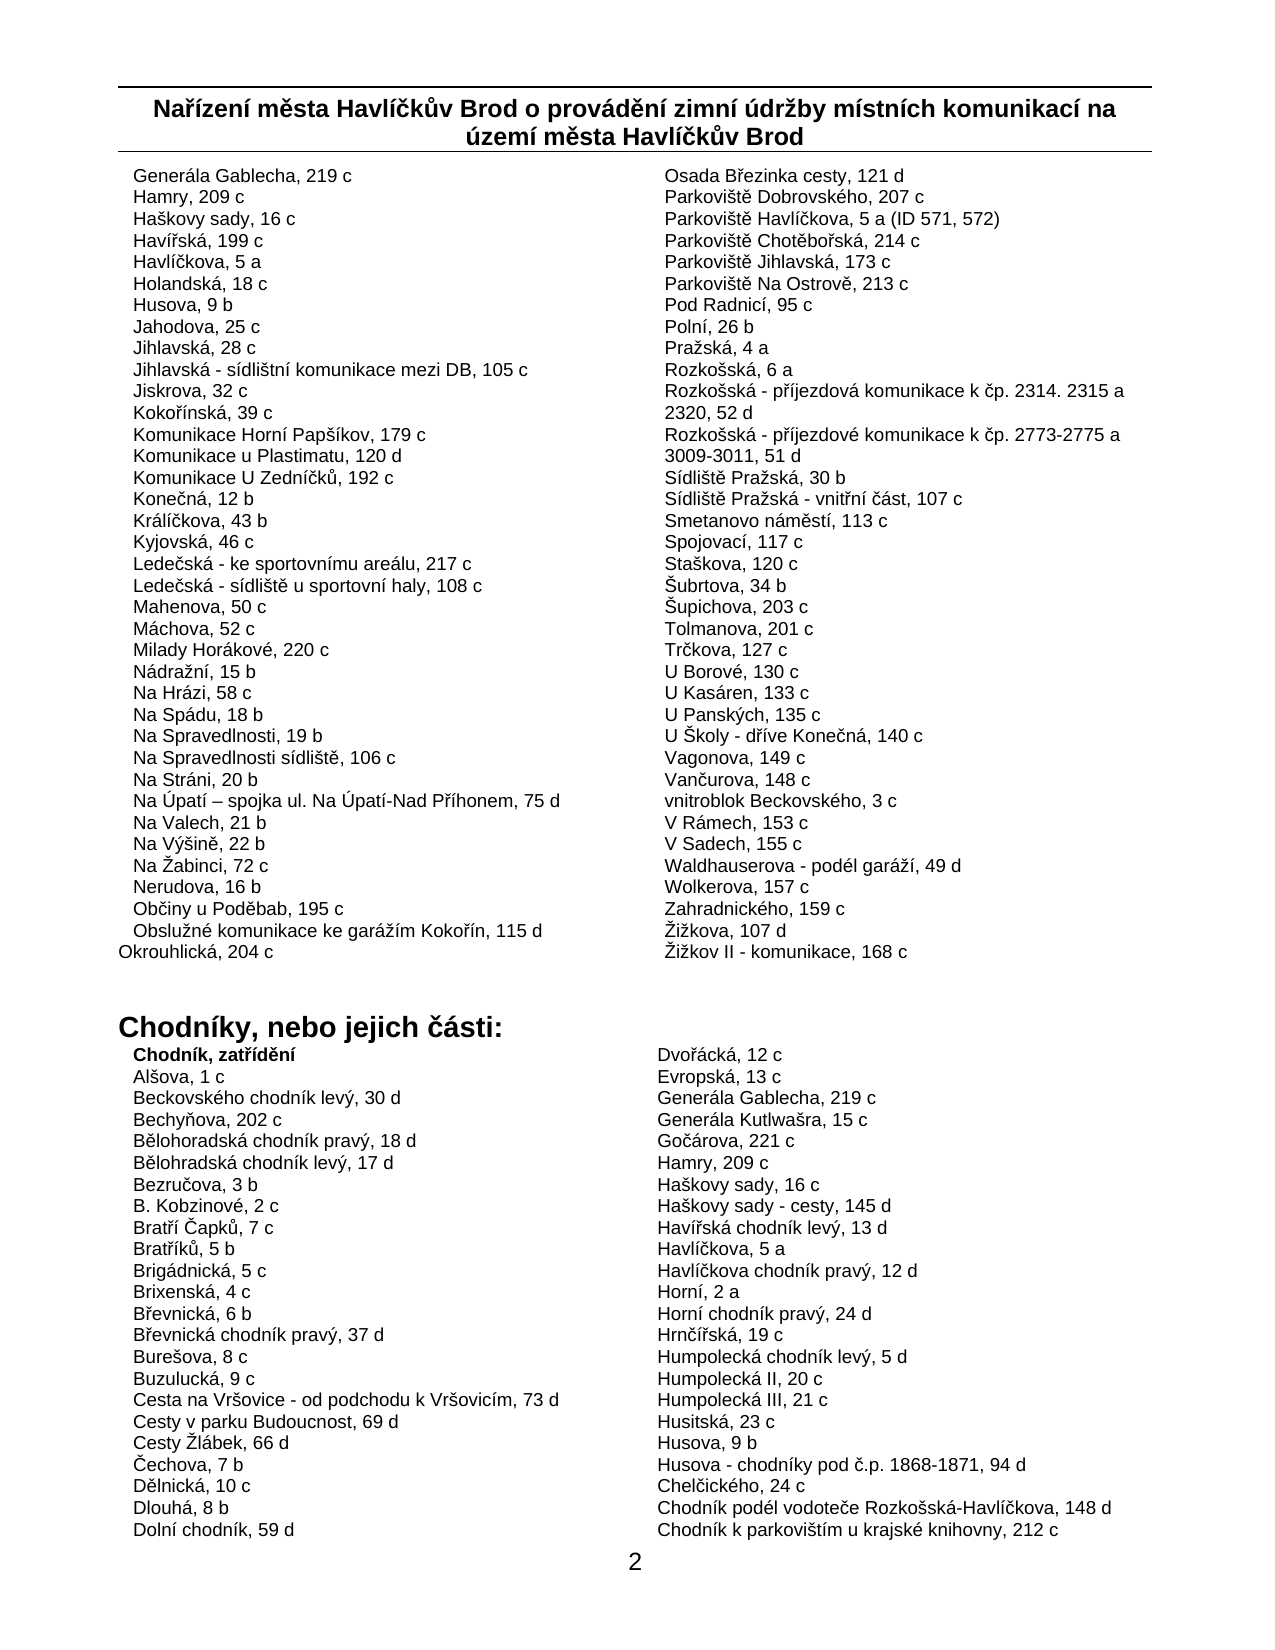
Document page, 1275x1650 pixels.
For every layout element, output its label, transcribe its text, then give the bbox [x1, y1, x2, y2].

text Mahenova, 50 c [133, 596, 605, 617]
text Konečná, 12 b [133, 488, 605, 510]
text Cesty v parku Budoucnost, 69 d [133, 1411, 628, 1432]
text Nádražní, 15 b [133, 661, 605, 682]
text Haškovy sady - cesty, 145 d [657, 1195, 1152, 1216]
text Generála Gablecha, 219 c [657, 1087, 1152, 1109]
text Polní, 26 b [664, 316, 1152, 337]
text Žižkova, 107 d [664, 919, 1152, 941]
text Horní, 2 a [657, 1281, 1152, 1303]
text Chodníky, nebo jejich části: [118, 1010, 1152, 1044]
text Smetanovo náměstí, 113 c [664, 510, 1152, 531]
text Na Valech, 21 b [133, 812, 605, 833]
text Jahodova, 25 c [133, 316, 605, 337]
text Humpolecká II, 20 c [657, 1367, 1152, 1389]
text Parkoviště Havlíčkova, 5 a (ID 571, 572) [664, 208, 1152, 229]
text U Panských, 135 c [664, 704, 1152, 725]
text Na Výšině, 22 b [133, 833, 605, 855]
text Gočárova, 221 c [657, 1130, 1152, 1152]
text Parkoviště Na Ostrově, 213 c [664, 272, 1152, 294]
text Břevnická, 6 b [133, 1303, 628, 1324]
text Husova, 9 b [657, 1432, 1152, 1454]
text Beckovského chodník levý, 30 d [133, 1087, 628, 1109]
text Bratří Čapků, 7 c [133, 1216, 628, 1238]
text Občiny u Poděbab, 195 c [133, 898, 605, 919]
text Hrnčířská, 19 c [657, 1324, 1152, 1346]
text Havířská, 199 c [133, 229, 605, 251]
text Králíčkova, 43 b [133, 510, 605, 531]
text Obslužné komunikace ke garážím Kokořín, 115 d [133, 919, 605, 941]
text Na Stráni, 20 b [133, 768, 605, 790]
text Ledečská - sídliště u sportovní haly, 108 c [133, 574, 605, 596]
text Havlíčkova, 5 a [657, 1238, 1152, 1259]
text Wolkerova, 157 c [664, 876, 1152, 898]
text V Sadech, 155 c [664, 833, 1152, 855]
text Jihlavská, 28 c [133, 337, 605, 359]
text Humpolecká III, 21 c [657, 1389, 1152, 1411]
text Generála Kutlwašra, 15 c [657, 1109, 1152, 1130]
text Břevnická chodník pravý, 37 d [133, 1324, 628, 1346]
text Husova - chodníky pod č.p. 1868-1871, 94 d [657, 1454, 1152, 1475]
text V Rámech, 153 c [664, 812, 1152, 833]
text Hamry, 209 c [133, 186, 605, 208]
text Sídliště Pražská - vnitřní část, 107 c [664, 488, 1152, 510]
text Na Hrázi, 58 c [133, 682, 605, 704]
text Humpolecká chodník levý, 5 d [657, 1346, 1152, 1367]
text Na Žabinci, 72 c [133, 855, 605, 876]
text Na Úpatí – spojka ul. Na Úpatí-Nad Příhonem, 75 d [133, 790, 605, 812]
text Osada Březinka cesty, 121 d [664, 165, 1152, 186]
text Spojovací, 117 c [664, 531, 1152, 553]
text Vagonova, 149 c [664, 747, 1152, 768]
text Kokořínská, 39 c [133, 402, 605, 423]
text Pražská, 4 a [664, 337, 1152, 359]
text Havlíčkova, 5 a [133, 251, 605, 272]
text Haškovy sady, 16 c [133, 208, 605, 229]
text Šupichova, 203 c [664, 596, 1152, 617]
text Bechyňova, 202 c [133, 1109, 628, 1130]
text Šubrtova, 34 b [664, 574, 1152, 596]
text Ledečská - ke sportovnímu areálu, 217 c [133, 553, 605, 574]
text Vančurova, 148 c [664, 768, 1152, 790]
text B. Kobzinové, 2 c [133, 1195, 628, 1216]
text Hamry, 209 c [657, 1152, 1152, 1173]
text U Školy - dříve Konečná, 140 c [664, 725, 1152, 747]
text Haškovy sady, 16 c [657, 1173, 1152, 1195]
text Parkoviště Chotěbořská, 214 c [664, 229, 1152, 251]
text Zahradnického, 159 c [664, 898, 1152, 919]
text Na Spádu, 18 b [133, 704, 605, 725]
text Waldhauserova - podél garáží, 49 d [664, 855, 1152, 876]
text Husova, 9 b [133, 294, 605, 316]
text Komunikace u Plastimatu, 120 d [133, 445, 605, 467]
text Tolmanova, 201 c [664, 617, 1152, 639]
text U Kasáren, 133 c [664, 682, 1152, 704]
text U Borové, 130 c [664, 661, 1152, 682]
text Komunikace Horní Papšíkov, 179 c [133, 423, 605, 445]
text Žižkov II - komunikace, 168 c [664, 941, 1152, 962]
text Buzulucká, 9 c [133, 1367, 628, 1389]
text Chodník podél vodoteče Rozkošská-Havlíčkova, 148 d [657, 1497, 1152, 1518]
text Pod Radnicí, 95 c [664, 294, 1152, 316]
text Komunikace U Zedníčků, 192 c [133, 467, 605, 488]
text Cesta na Vršovice - od podchodu k Vršovicím, 73 d [133, 1389, 628, 1411]
text Chodník k parkovištím u krajské knihovny, 212 c [657, 1518, 1152, 1540]
text Havlíčkova chodník pravý, 12 d [657, 1259, 1152, 1281]
text Generála Gablecha, 219 c [133, 165, 605, 186]
text Holandská, 18 c [133, 272, 605, 294]
text Rozkošská - příjezdová komunikace k čp. 2314. 2315 a 2320, 52 d [664, 380, 1152, 423]
text vnitroblok Beckovského, 3 c [664, 790, 1152, 812]
text Nerudova, 16 b [133, 876, 605, 898]
text Alšova, 1 c [133, 1066, 628, 1087]
text Jiskrova, 32 c [133, 380, 605, 402]
text Rozkošská, 6 a [664, 359, 1152, 380]
text Havířská chodník levý, 13 d [657, 1216, 1152, 1238]
text Kyjovská, 46 c [133, 531, 605, 553]
text Parkoviště Jihlavská, 173 c [664, 251, 1152, 272]
text Bratříků, 5 b [133, 1238, 628, 1259]
text Burešova, 8 c [133, 1346, 628, 1367]
text Chelčického, 24 c [657, 1475, 1152, 1497]
text Okrouhlická, 204 c [118, 941, 605, 962]
text Cesty Žlábek, 66 d [133, 1432, 628, 1454]
text Husitská, 23 c [657, 1411, 1152, 1432]
text Brixenská, 4 c [133, 1281, 628, 1303]
text Dlouhá, 8 b [133, 1497, 628, 1518]
text Bezručova, 3 b [133, 1173, 628, 1195]
text Máchova, 52 c [133, 617, 605, 639]
text Bělohoradská chodník pravý, 18 d [133, 1130, 628, 1152]
text Horní chodník pravý, 24 d [657, 1303, 1152, 1324]
text Trčkova, 127 c [664, 639, 1152, 661]
text Brigádnická, 5 c [133, 1259, 628, 1281]
text Staškova, 120 c [664, 553, 1152, 574]
text Jihlavská - sídlištní komunikace mezi DB, 105 c [133, 359, 605, 380]
text Chodník, zatřídění [133, 1044, 628, 1066]
text Dvořácká, 12 c [657, 1044, 1152, 1066]
text Na Spravedlnosti sídliště, 106 c [133, 747, 605, 768]
text Dolní chodník, 59 d [133, 1518, 628, 1540]
text Bělohradská chodník levý, 17 d [133, 1152, 628, 1173]
text Sídliště Pražská, 30 b [664, 467, 1152, 488]
text Na Spravedlnosti, 19 b [133, 725, 605, 747]
text Rozkošská - příjezdové komunikace k čp. 2773-2775 a 3009-3011, 51 d [664, 423, 1152, 467]
text Milady Horákové, 220 c [133, 639, 605, 661]
text Čechova, 7 b [133, 1454, 628, 1475]
text Evropská, 13 c [657, 1066, 1152, 1087]
text Parkoviště Dobrovského, 207 c [664, 186, 1152, 208]
text Dělnická, 10 c [133, 1475, 628, 1497]
